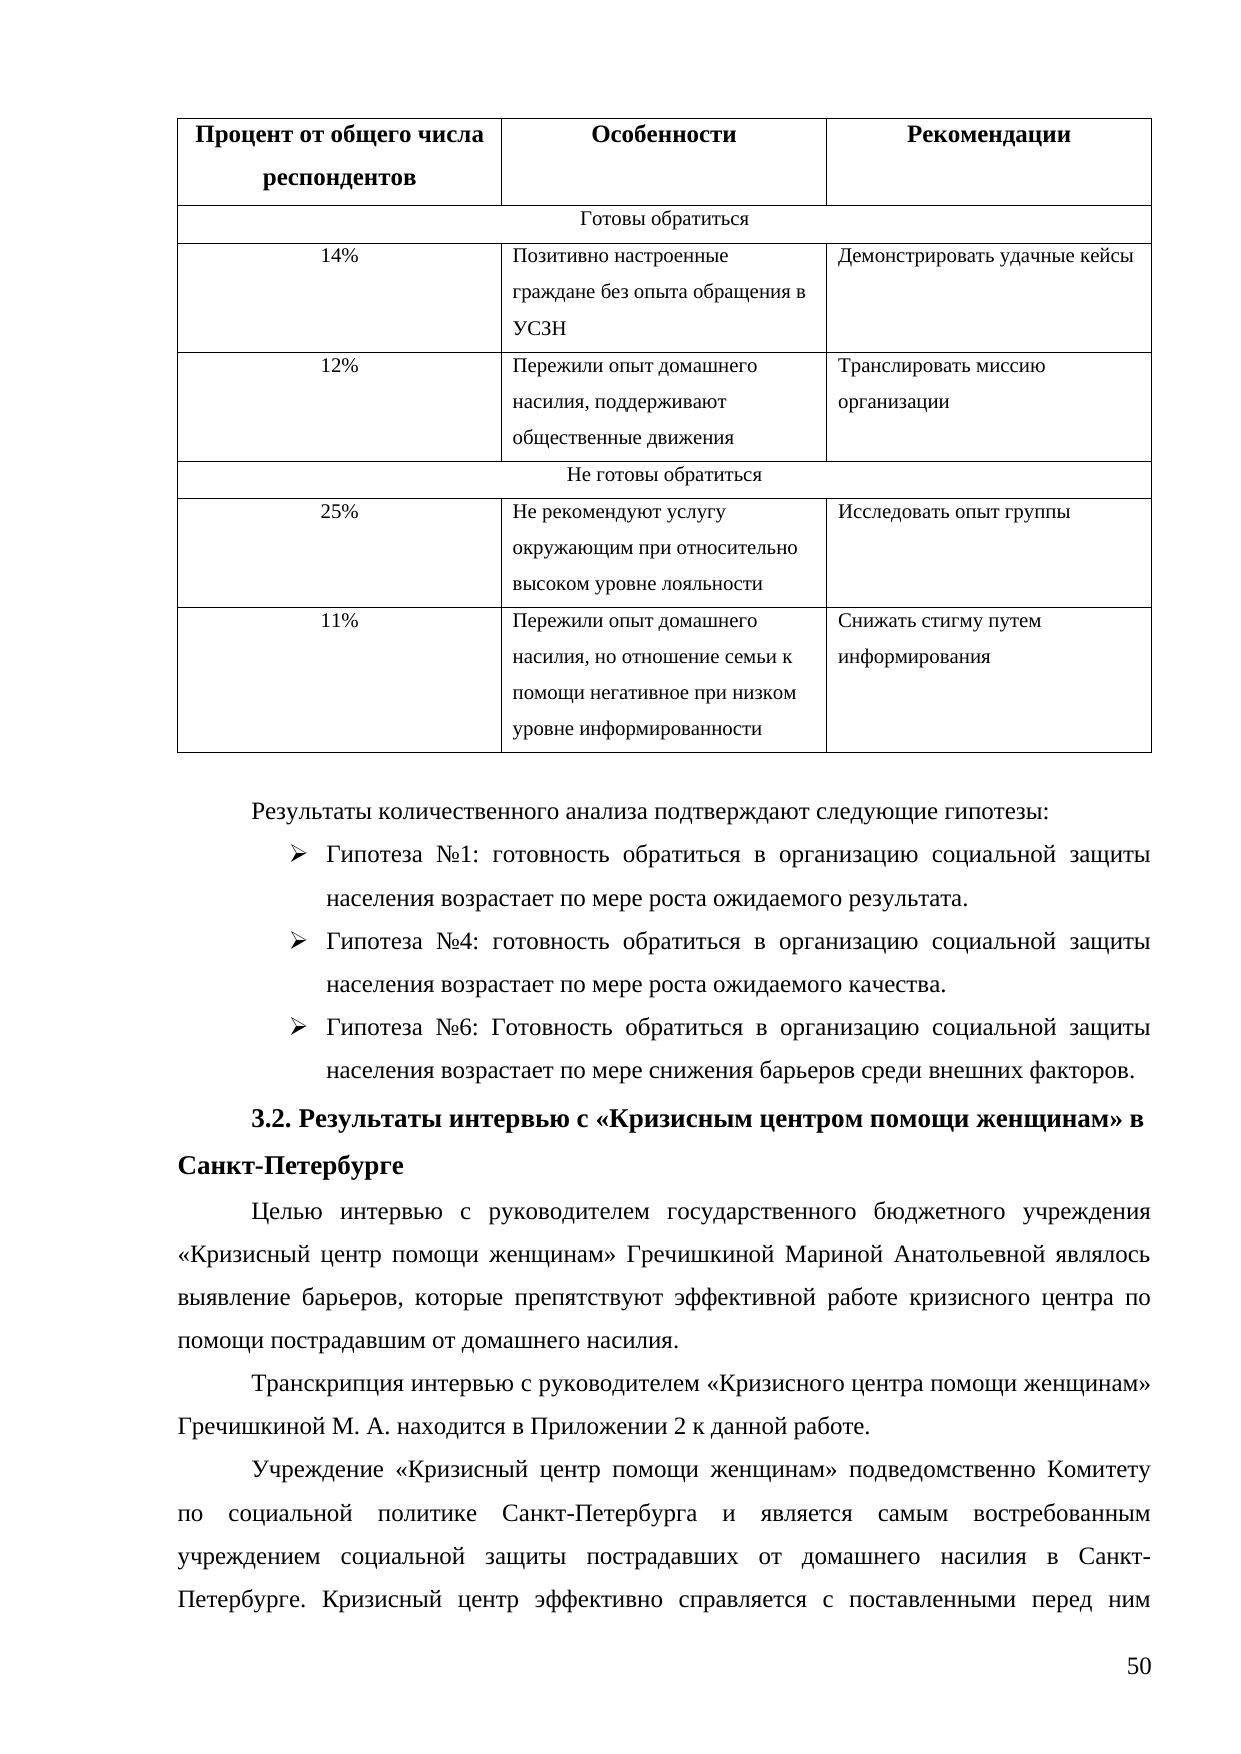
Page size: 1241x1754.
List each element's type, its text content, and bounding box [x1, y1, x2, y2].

table_cell Не рекомендуют услугу окружающим при относительно высоком уровне лояльности [502, 499, 826, 607]
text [177, 1454, 1152, 1613]
table_cell Демонстрировать удачные кейсы [827, 244, 1151, 352]
table_cell Готовы обратиться [178, 206, 1151, 242]
table_header Рекомендации [827, 119, 1151, 205]
table_cell 12% [178, 353, 501, 461]
table_cell Пережили опыт домашнего насилия, поддерживают общественные движения [502, 353, 826, 461]
table_cell Снижать стигму путем информирования [827, 608, 1151, 752]
table_cell Позитивно настроенные граждане без опыта обращения в УСЗН [502, 244, 826, 352]
list Гипотеза №1: готовность обратиться в организацию социальной защиты населения возрастает по мере роста ожидаемого результата. [288, 839, 1152, 911]
list Гипотеза №4: готовность обратиться в организацию социальной защиты населения возрастает по мере роста ожидаемого качества. [288, 926, 1152, 998]
list Гипотеза №6: Готовность обратиться в организацию социальной защиты населения возрастает по мере снижения барьеров среди внешних факторов. [288, 1012, 1152, 1084]
table_header Особенности [502, 119, 826, 205]
table_cell 25% [178, 499, 501, 607]
text Целью интервью с руководителем государственного бюджетного учреждения «Кризисный центр помощи женщинам» Гречишкиной Мариной Анатольевной являлось выявление барьеров, которые препятствуют эффективной работе кризисного центра по помощи пострадавшим от домашнего насилия. [177, 1196, 1152, 1354]
text Транскрипция интервью с руководителем «Кризисного центра помощи женщинам» Гречишкиной М. А. находится в Приложении 2 к данной работе. [177, 1368, 1152, 1440]
table_cell 14% [178, 244, 501, 352]
table_cell Не готовы обратиться [178, 462, 1151, 498]
subtitle 3.2. Результаты интервью с «Кризисным центром помощи женщинам» в Санкт-Петербурге [177, 1102, 1152, 1180]
table_header Процент от общего числа респондентов [178, 119, 501, 205]
table_cell 11% [178, 608, 501, 752]
table_cell Пережили опыт домашнего насилия, но отношение семьи к помощи негативное при низком уровне информированности [502, 608, 826, 752]
table_cell Исследовать опыт группы [827, 499, 1151, 607]
text Результаты количественного анализа подтверждают следующие гипотезы: [177, 796, 1152, 825]
table_cell Транслировать миссию организации [827, 353, 1151, 461]
